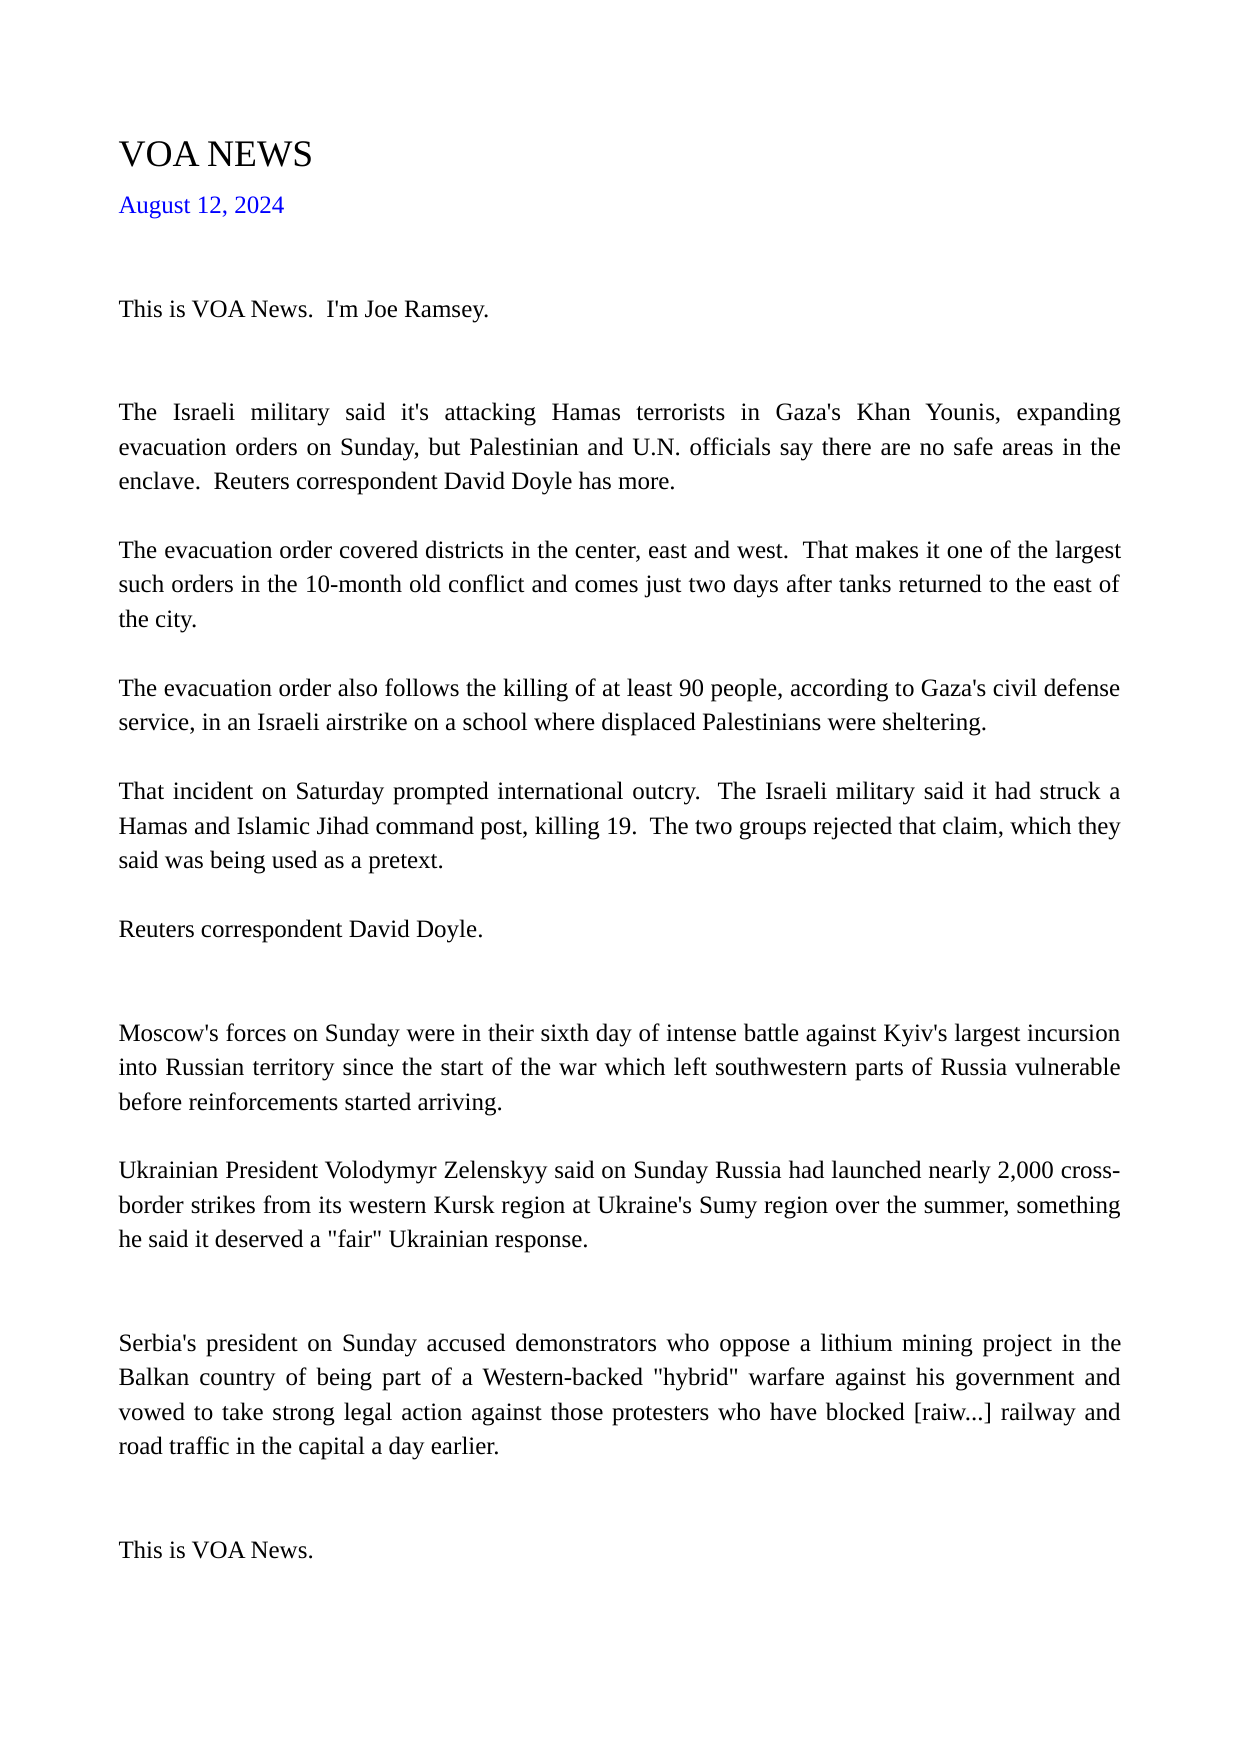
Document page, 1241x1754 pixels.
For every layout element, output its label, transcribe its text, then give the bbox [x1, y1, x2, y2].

text Moscow's forces on Sunday were in their sixth day of intense battle against Kyiv's largest incursion into Russian territory since the start of the war which left southwestern parts of Russia vulnerable before reinforcements started arriving. [118, 1015, 1122, 1118]
text August 12, 2024 [118, 187, 1122, 222]
text Ukrainian President Volodymyr Zelenskyy said on Sunday Russia had launched nearly 2,000 cross-border strikes from its western Kursk region at Ukraine's Sumy region over the summer, something he said it deserved a "fair" Ukrainian response. [118, 1153, 1122, 1256]
text This is VOA News. I'm Joe Ramsey. [118, 291, 1122, 325]
text Reuters correspondent David Doyle. [118, 911, 1122, 946]
text Serbia's president on Sunday accused demonstrators who oppose a lithium mining project in the Balkan country of being part of a Western-backed "hybrid" warfare against his government and vowed to take strong legal action against those protesters who have blocked [raiw...] railway and road traffic in the capital a day earlier. [118, 1325, 1122, 1463]
text That incident on Saturday prompted international outcry. The Israeli military said it had struck a Hamas and Islamic Jihad command post, killing 19. The two groups rejected that claim, which they said was being used as a pretext. [118, 773, 1122, 877]
text The evacuation order covered districts in the center, east and west. That makes it one of the largest such orders in the 10-month old conflict and comes just two days after tanks returned to the east of the city. [118, 532, 1122, 636]
text VOA NEWS [118, 118, 1122, 187]
text The evacuation order also follows the killing of at least 90 people, according to Gaza's civil defense service, in an Israeli airstrike on a school where displaced Palestinians were sheltering. [118, 670, 1122, 739]
text The Israeli military said it's attacking Hamas terrorists in Gaza's Khan Younis, expanding evacuation orders on Sunday, but Palestinian and U.N. officials say there are no safe areas in the enclave. Reuters correspondent David Doyle has more. [118, 394, 1122, 498]
text This is VOA News. [118, 1532, 1122, 1567]
